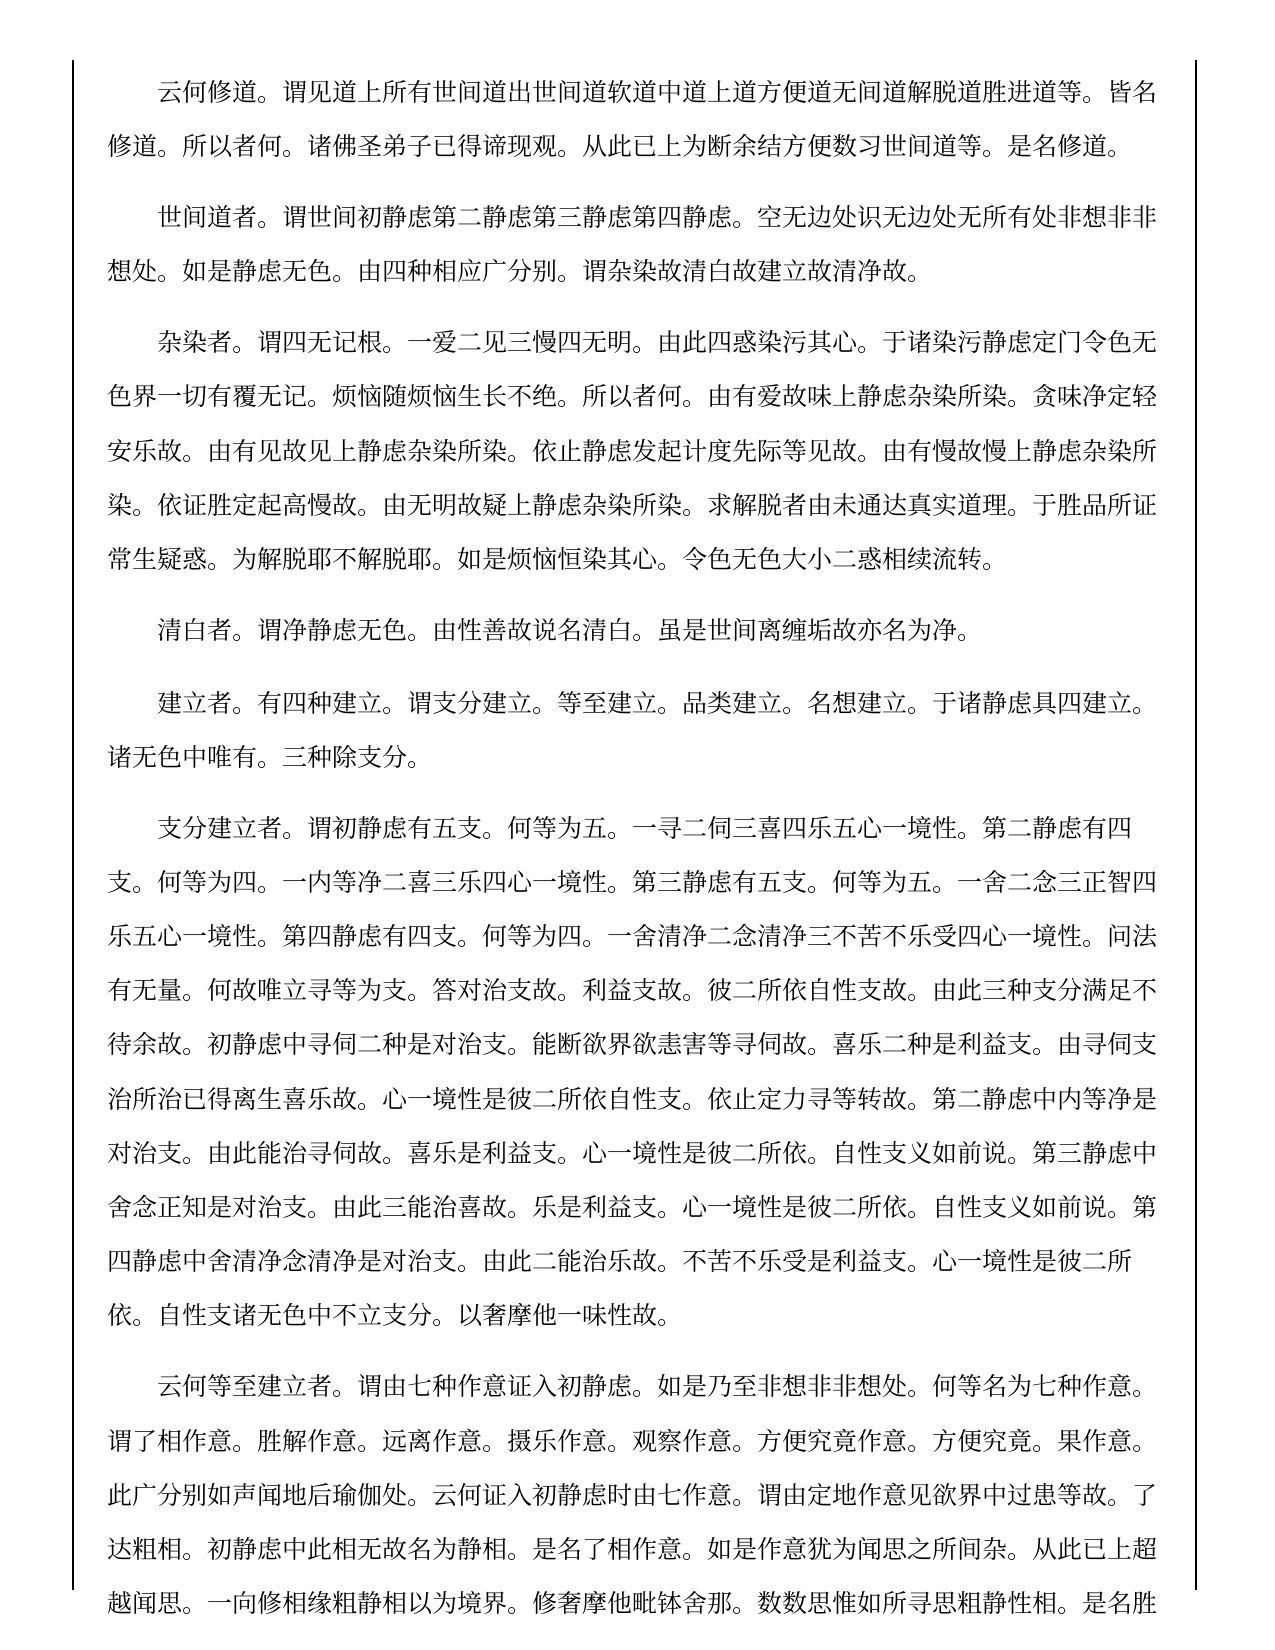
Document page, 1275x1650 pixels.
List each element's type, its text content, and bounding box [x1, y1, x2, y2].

text 清白者。谓净静虑无色。由性善故说名清白。虽是世间离缠垢故亦名为净。 [157, 611, 1177, 646]
text 云何修道。谓见道上所有世间道出世间道软道中道上道方便道无间道解脱道胜进道等。皆名修道。所以者何。诸佛圣弟子已得谛现观。从此已上为断余结方便数习世间道等。是名修道。 [107, 73, 1159, 163]
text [107, 1367, 1159, 1620]
text 杂染者。谓四无记根。一爱二见三慢四无明。由此四惑染污其心。于诸染污静虑定门令色无色界一切有覆无记。烦恼随烦恼生长不绝。所以者何。由有爱故味上静虑杂染所染。贪味净定轻安乐故。由有见故见上静虑杂染所染。依止静虑发起计度先际等见故。由有慢故慢上静虑杂染所染。依证胜定起高慢故。由无明故疑上静虑杂染所染。求解脱者由未通达真实道理。于胜品所证常生疑惑。为解脱耶不解脱耶。如是烦恼恒染其心。令色无色大小二惑相续流转。 [107, 323, 1159, 576]
text 建立者。有四种建立。谓支分建立。等至建立。品类建立。名想建立。于诸静虑具四建立。诸无色中唯有。三种除支分。 [107, 683, 1159, 773]
text 支分建立者。谓初静虑有五支。何等为五。一寻二伺三喜四乐五心一境性。第二静虑有四 支。何等为四。一内等净二喜三乐四心一境性。第三静虑有五支。何等为五。一舍二念三正智四乐五心一境性。第四静虑有四支。何等为四。一舍清净二念清净三不苦不乐受四心一境性。问法有无量。何故唯立寻等为支。答对治支故。利益支故。彼二所依自性支故。由此三种支分满足不待余故。初静虑中寻伺二种是对治支。能断欲界欲恚害等寻伺故。喜乐二种是利益支。由寻伺支治所治已得离生喜乐故。心一境性是彼二所依自性支。依止定力寻等转故。第二静虑中内等净是对治支。由此能治寻伺故。喜乐是利益支。心一境性是彼二所依。自性支义如前说。第三静虑中舍念正知是对治支。由此三能治喜故。乐是利益支。心一境性是彼二所依。自性支义如前说。第四静虑中舍清净念清净是对治支。由此二能治乐故。不苦不乐受是利益支。心一境性是彼二所 依。自性支诸无色中不立支分。以奢摩他一味性故。 [107, 808, 1159, 1332]
text 世间道者。谓世间初静虑第二静虑第三静虑第四静虑。空无边处识无边处无所有处非想非非想处。如是静虑无色。由四种相应广分别。谓杂染故清白故建立故清净故。 [107, 198, 1159, 288]
